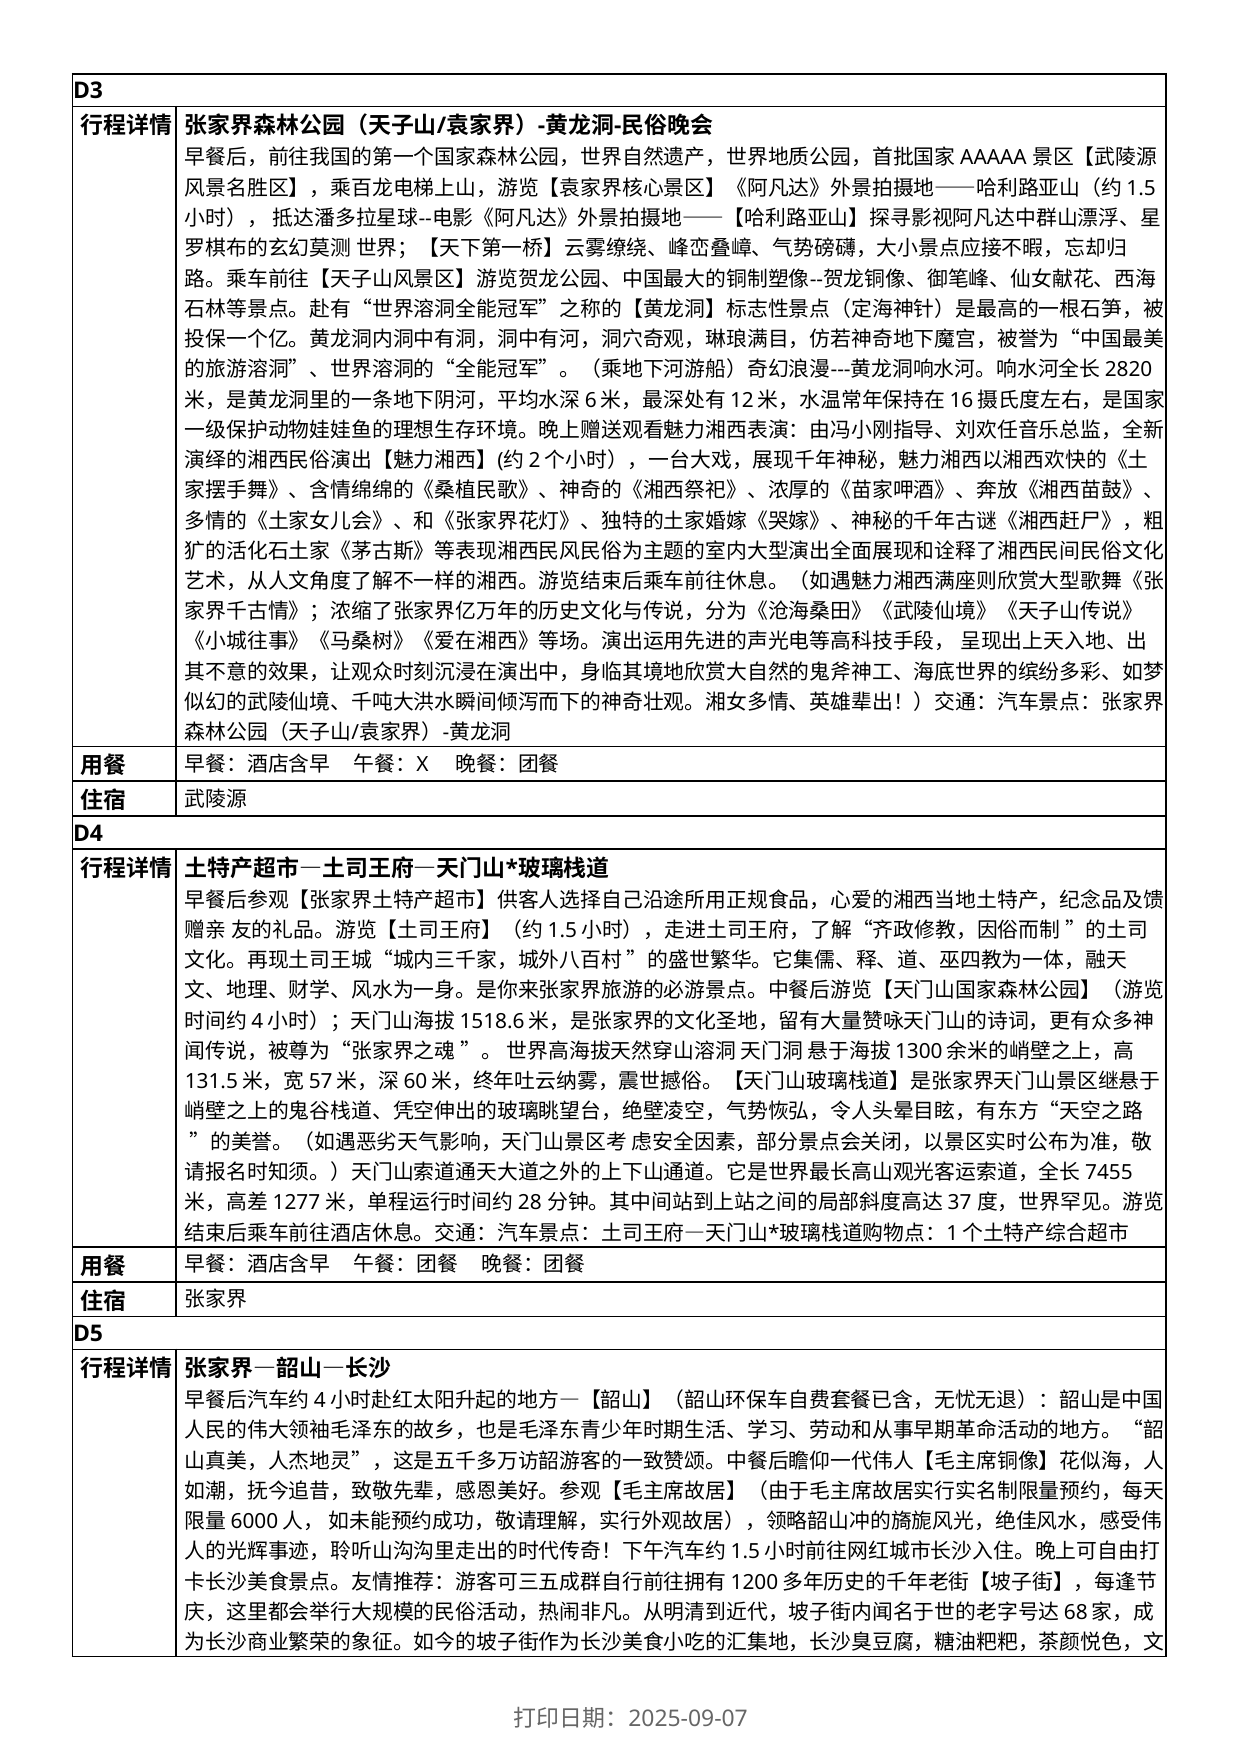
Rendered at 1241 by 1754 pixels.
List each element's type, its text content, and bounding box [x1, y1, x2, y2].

table_cell 住宿 [73, 782, 175, 815]
table_cell 用餐 [73, 1248, 175, 1281]
table_cell 土特产超市—土司王府—天门山*玻璃栈道 早餐后参观【张家界土特产超市】供客人选择自己沿途所用正规食品，心爱的湘西当地土特产，纪念品及馈赠亲 友的礼品。游览【土司王府】（约1.5小时），走进土司王府，了解“齐政修教，因俗而制 ”的土司文化。再现土司王城“城内三千家，城外八百村 ”的盛世繁华。它集儒、释、道、巫四教为一体，融天文、地理、财学、风水为一身。是你来张家界旅游的必游景点。中餐后游览【天门山国家森林公园】（游览时间约4小时）；天门山海拔 1518.6米，是张家界的文化圣地，留有大量赞咏天门山的诗词，更有众多神闻传说，被尊为“张家界之魂 ”。 世界高海拔天然穿山溶洞 天门洞 悬于海拔1300余米的峭壁之上，高131.5米，宽57米，深60米，终年吐云纳雾，震世撼俗。【天门山玻璃栈道】是张家界天门山景区继悬于峭壁之上的鬼谷栈道、凭空伸出的玻璃眺望台，绝壁凌空，气势恢弘，令人头晕目眩，有东方“天空之路 ”的美誉。（如遇恶劣天气影响，天门山景区考 虑安全因素，部分景点会关闭，以景区实时公布为准，敬请报名时知须。）天门山索道通天大道之外的上下山通道。它是世界最长高山观光客运索道，全长 7455 米，高差 1277 米，单程运行时间约 28 分钟。其中间站到上站之间的局部斜度高达 37 度，世界罕见。游览结束后乘车前往酒店休息。 [177, 850, 1165, 1246]
table_cell D5 [73, 1317, 1165, 1348]
table_cell 用餐 [73, 747, 175, 780]
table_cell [177, 1350, 1165, 1656]
table_cell 行程详情 [73, 850, 175, 1246]
table_cell 行程详情 [73, 107, 175, 746]
table_cell 张家界 [177, 1283, 1165, 1316]
table_cell 行程详情 [73, 1350, 175, 1656]
table_cell 早餐：酒店含早 午餐：X 晚餐：团餐 [177, 747, 1165, 780]
table_cell 武陵源 [177, 782, 1165, 815]
table_cell 住宿 [73, 1283, 175, 1316]
table_cell D4 [73, 817, 1165, 848]
table_cell D3 [73, 75, 1165, 106]
table_cell 早餐：酒店含早 午餐：团餐 晚餐：团餐 [177, 1248, 1165, 1281]
table_cell 张家界森林公园（天子山/袁家界）-黄龙洞-民俗晚会 早餐后，前往我国的第一个国家森林公园，世界自然遗产，世界地质公园，首批国家 AAAAA 景区【武陵源风景名胜区】，乘百龙电梯上山，游览【袁家界核心景区】《阿凡达》外景拍摄地——哈利路亚山（约1.5小时）， 抵达潘多拉星球--电影《阿凡达》外景拍摄地——【哈利路亚山】探寻影视阿凡达中群山漂浮、星罗棋布的玄幻莫测 世界；【天下第一桥】云雾缭绕、峰峦叠嶂、气势磅礴，大小景点应接不暇，忘却归路。乘车前往【天子山风景区】游览贺龙公园、中国最大的铜制塑像--贺龙铜像、御笔峰、仙女献花、西海石林等景点。 [177, 107, 1165, 746]
